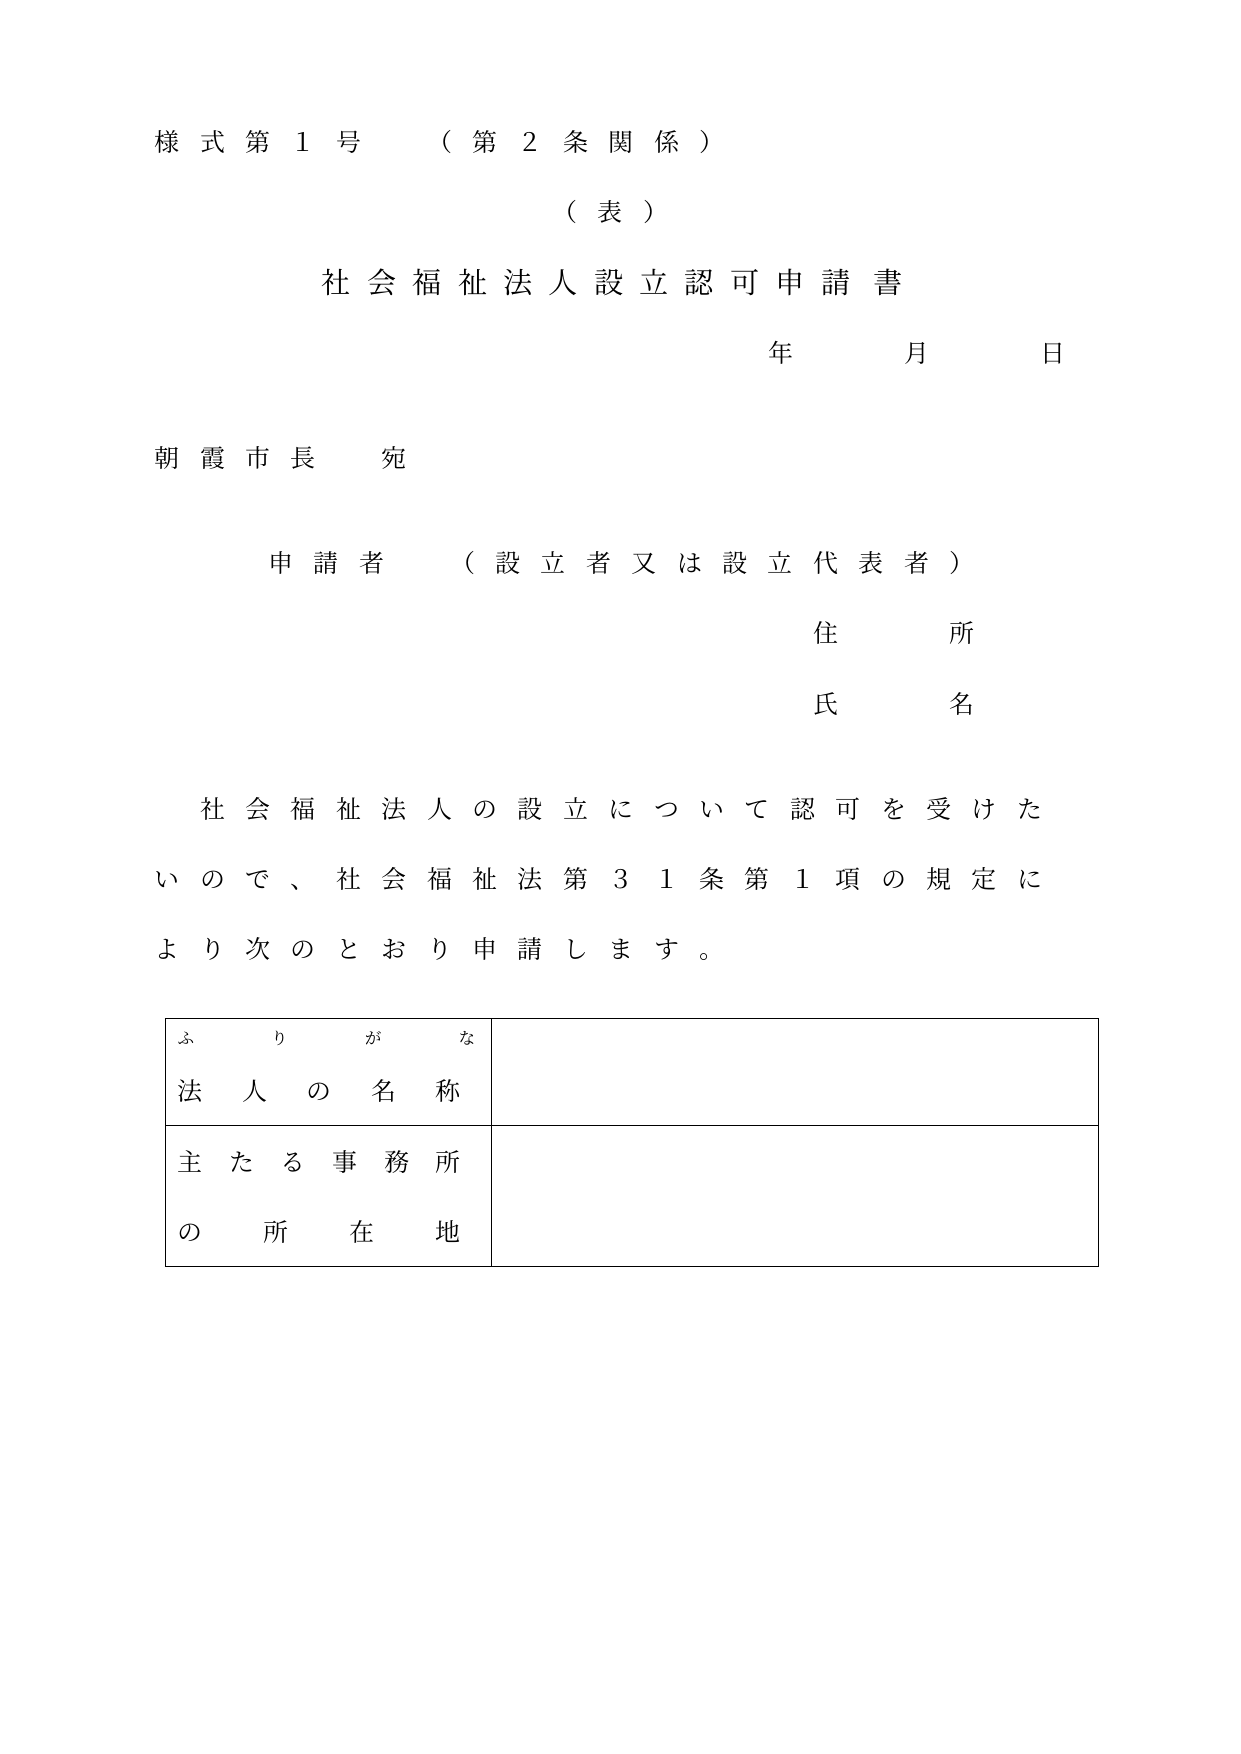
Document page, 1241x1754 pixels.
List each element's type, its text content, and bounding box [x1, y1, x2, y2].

text 氏 名 [154, 667, 995, 737]
table_header ふりがな 法人の名称 [166, 1019, 491, 1125]
text 社会福祉法人の設立について認可を受けたいので、社会福祉法第３１条第１項の規定により次のとおり申請します。 [154, 773, 1086, 983]
table_cell [492, 1126, 1098, 1266]
text 様式第１号 （第２条関係） [154, 106, 1086, 176]
text 申請者 （設立者又は設立代表者） [154, 527, 995, 597]
text 住 所 [154, 597, 995, 667]
table_cell 主たる事務所の所在地 [166, 1126, 491, 1266]
text 年 月 日 [154, 316, 1086, 386]
table_header [492, 1019, 1098, 1125]
text 朝霞市長 宛 [154, 422, 1086, 492]
text 社会福祉法人設立認可申請書 [154, 246, 1086, 316]
text （表） [154, 176, 1086, 246]
